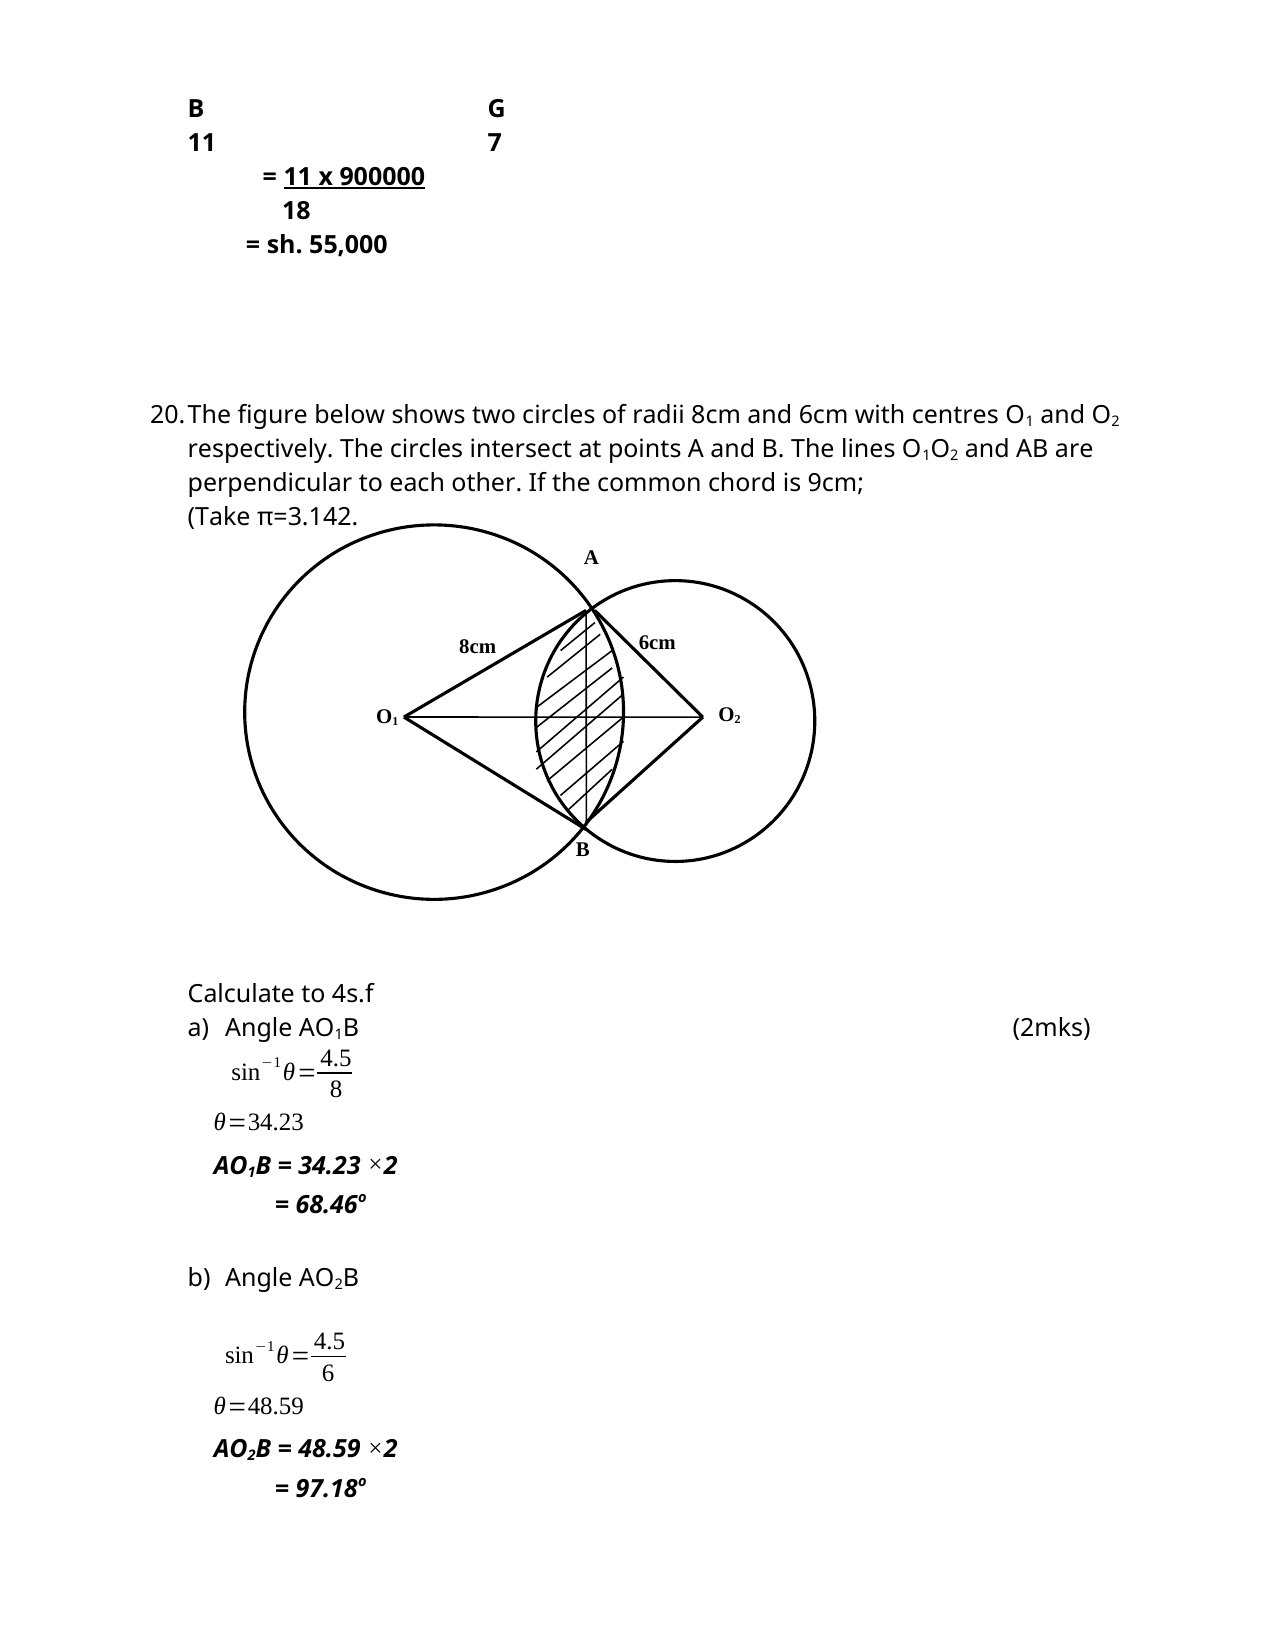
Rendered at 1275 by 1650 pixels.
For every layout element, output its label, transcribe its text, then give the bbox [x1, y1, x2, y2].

text = 97.18o [112, 1470, 1162, 1504]
list Angle AO2B [187, 1260, 1162, 1294]
text = 11 x 900000 [187, 158, 1162, 192]
text AO2B = 48.59 2 [112, 1431, 1162, 1465]
text 18 [112, 192, 1162, 227]
text 11 7 [187, 124, 1162, 158]
text AO1B = 34.23 2 [112, 1147, 1162, 1181]
text Calculate to 4s.f [187, 976, 1162, 1010]
text B G [187, 90, 1162, 124]
text = 68.46o [112, 1186, 1162, 1221]
list Angle AO1B (2mks) [187, 1010, 1162, 1044]
list The figure below shows two circles of radii 8cm and 6cm with centres O1 and O2 respectively. The circles intersect at points A and B. The lines O1O2 and AB are perpendicular to each other. If the common chord is 9cm; [150, 397, 1162, 499]
text = sh. 55,000 [112, 227, 1162, 261]
text (Take π=3.142. [187, 499, 1162, 533]
